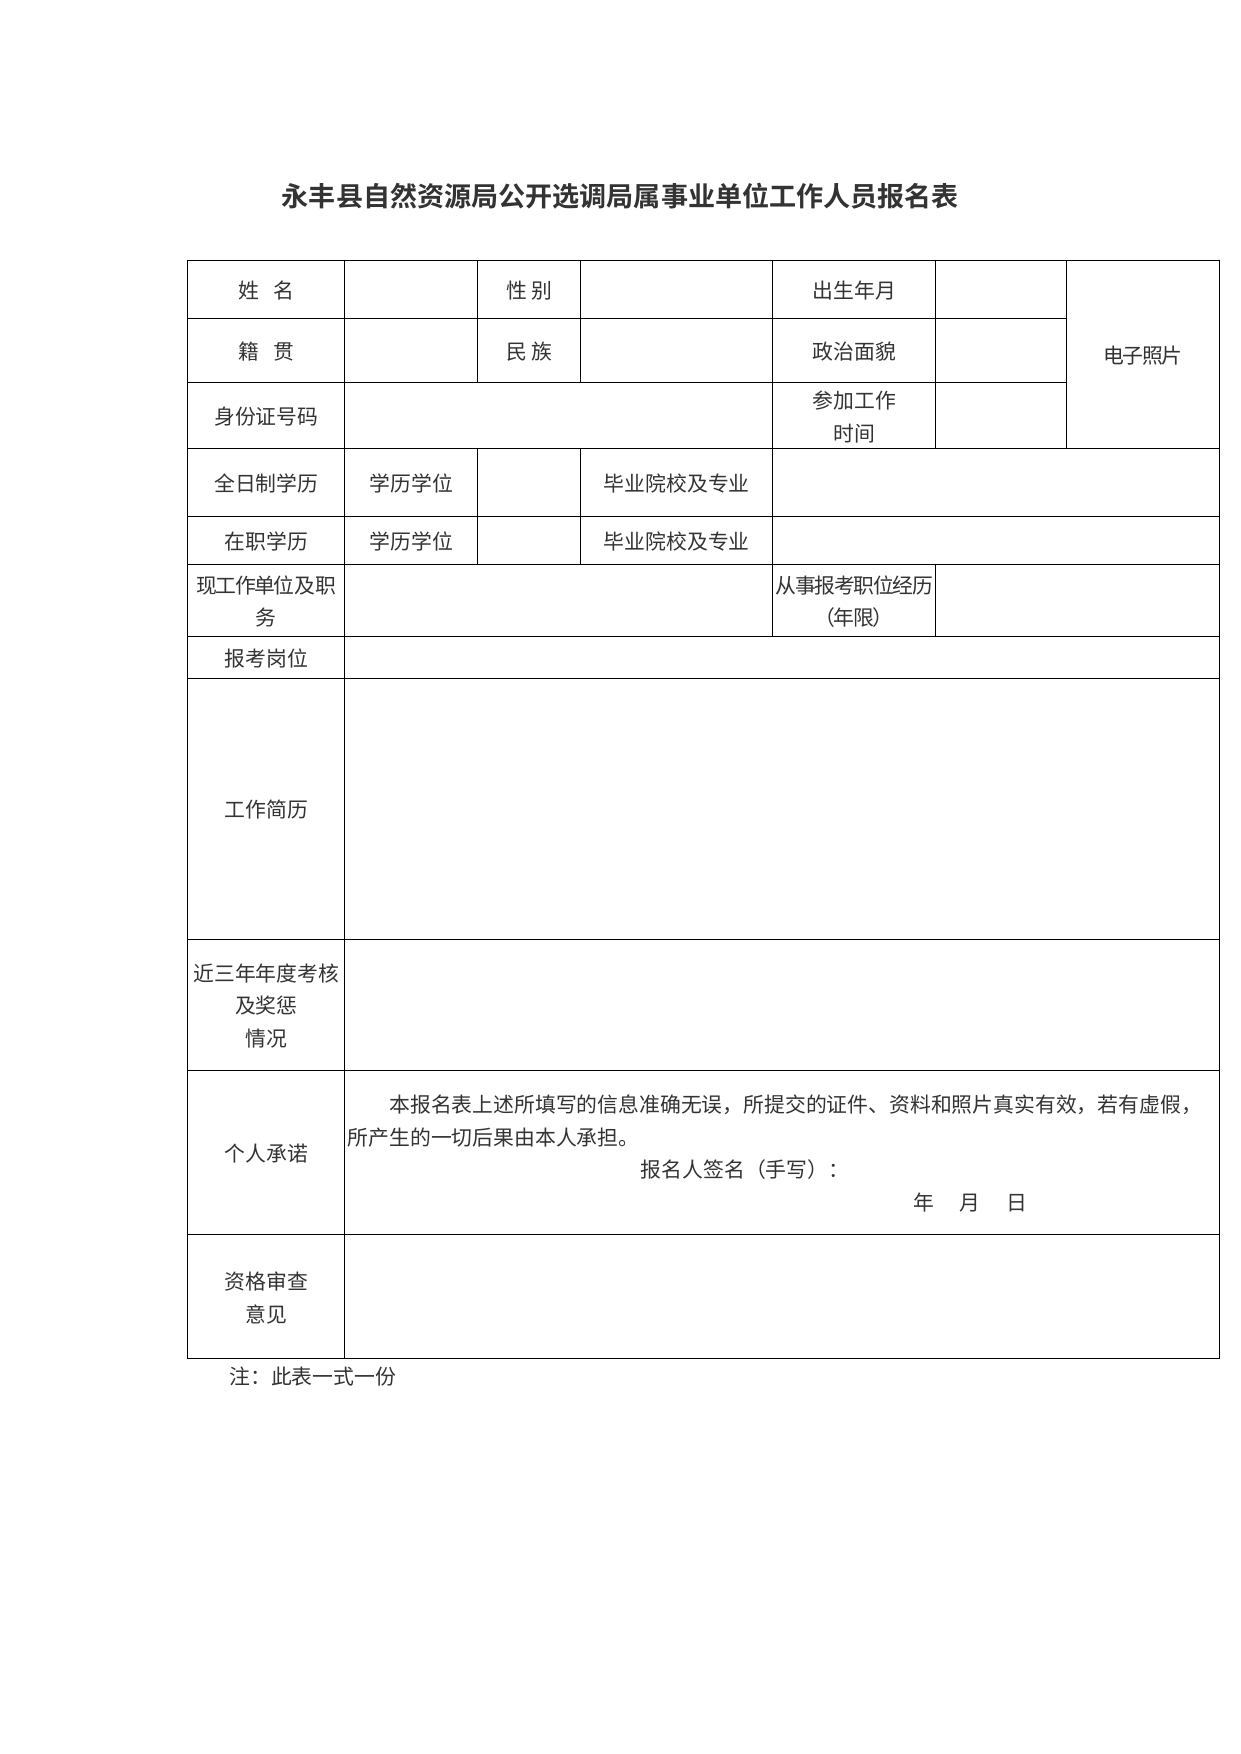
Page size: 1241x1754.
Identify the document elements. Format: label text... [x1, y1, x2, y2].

table_cell 参加工作 时间 [773, 383, 935, 448]
table_cell [345, 383, 772, 448]
table_cell [345, 637, 1219, 678]
text 永丰县自然资源局公开选调局属事业单位工作人员报名表 [187, 162, 1053, 227]
table_cell [345, 679, 1219, 939]
table_cell 在职学历 [188, 517, 344, 564]
table_cell 学历学位 [345, 517, 477, 564]
table_cell 政治面貌 [773, 319, 935, 382]
table_header [936, 261, 1066, 318]
table_header 性 别 [478, 261, 580, 318]
table_cell [773, 517, 1219, 564]
table_cell 籍 贯 [188, 319, 344, 382]
table_cell 资格审查 意见 [188, 1235, 344, 1358]
table_cell [345, 1235, 1219, 1358]
table_cell 工作简历 [188, 679, 344, 939]
table_cell [345, 319, 477, 382]
table_cell 毕业院校及专业 [581, 449, 772, 516]
table_cell 身份证号码 [188, 383, 344, 448]
table_cell [345, 565, 772, 636]
table_cell [936, 565, 1219, 636]
table_cell 学历学位 [345, 449, 477, 516]
table_cell [936, 319, 1066, 382]
table_cell [581, 319, 772, 382]
text 注：此表一式一份 [187, 1359, 1053, 1392]
table_header [345, 261, 477, 318]
table_cell 近三年年度考核及奖惩 情况 [188, 940, 344, 1070]
table_header 电子照片 [1067, 261, 1219, 448]
table_cell 全日制学历 [188, 449, 344, 516]
table_cell 个人承诺 [188, 1071, 344, 1234]
table_header [581, 261, 772, 318]
table_cell ​ [345, 940, 1219, 1070]
table_cell [478, 449, 580, 516]
table_cell 民 族 [478, 319, 580, 382]
table_cell 从事报考职位经历（年限） [773, 565, 935, 636]
table_cell [936, 383, 1066, 448]
table_cell 现工作单位及职务 [188, 565, 344, 636]
table_cell 本报名表上述所填写的信息准确无误，所提交的证件、资料和照片真实有效，若有虚假，所产生的一切后果由本人承担。 报名人签名（手写）： 年 月 日 [345, 1071, 1219, 1234]
table_cell [478, 517, 580, 564]
table_cell [773, 449, 1219, 516]
table_header 出生年月 [773, 261, 935, 318]
table_cell 报考岗位 [188, 637, 344, 678]
table_header 姓 名 [188, 261, 344, 318]
table_cell 毕业院校及专业 [581, 517, 772, 564]
